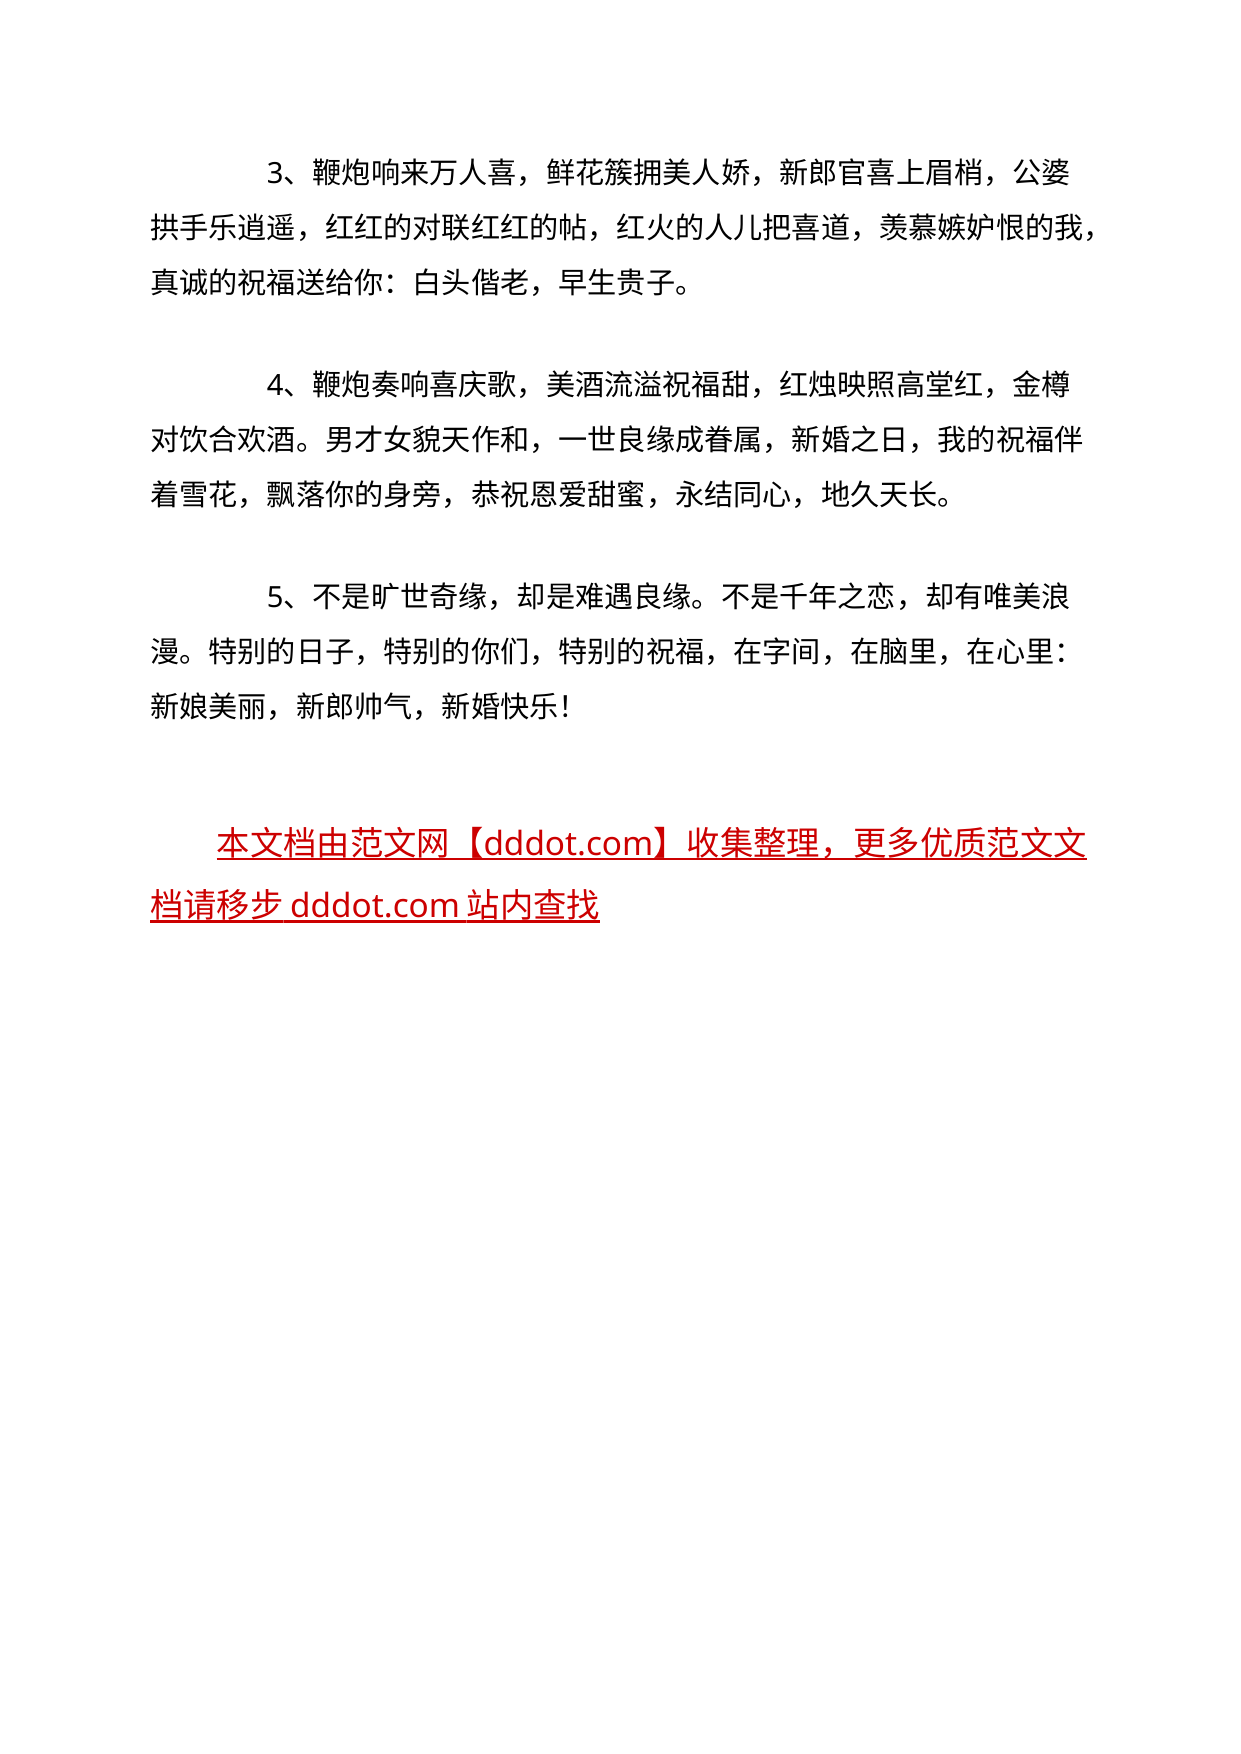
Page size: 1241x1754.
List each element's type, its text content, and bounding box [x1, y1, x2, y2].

text 本文档由范文网【dddot.com】收集整理，更多优质范文文档请移步dddot.com站内查找 [150, 816, 1090, 927]
text 3、鞭炮响来万人喜，鲜花簇拥美人娇，新郎官喜上眉梢，公婆拱手乐逍遥，红红的对联红红的帖，红火的人儿把喜道，羡慕嫉妒恨的我，真诚的祝福送给你：白头偕老，早生贵子。 [150, 150, 1090, 302]
text 5、不是旷世奇缘，却是难遇良缘。不是千年之恋，却有唯美浪漫。特别的日子，特别的你们，特别的祝福，在字间，在脑里，在心里：新娘美丽，新郎帅气，新婚快乐！ [150, 573, 1090, 726]
text 4、鞭炮奏响喜庆歌，美酒流溢祝福甜，红烛映照高堂红，金樽对饮合欢酒。男才女貌天作和，一世良缘成眷属，新婚之日，我的祝福伴着雪花，飘落你的身旁，恭祝恩爱甜蜜，永结同心，地久天长。 [150, 362, 1090, 514]
